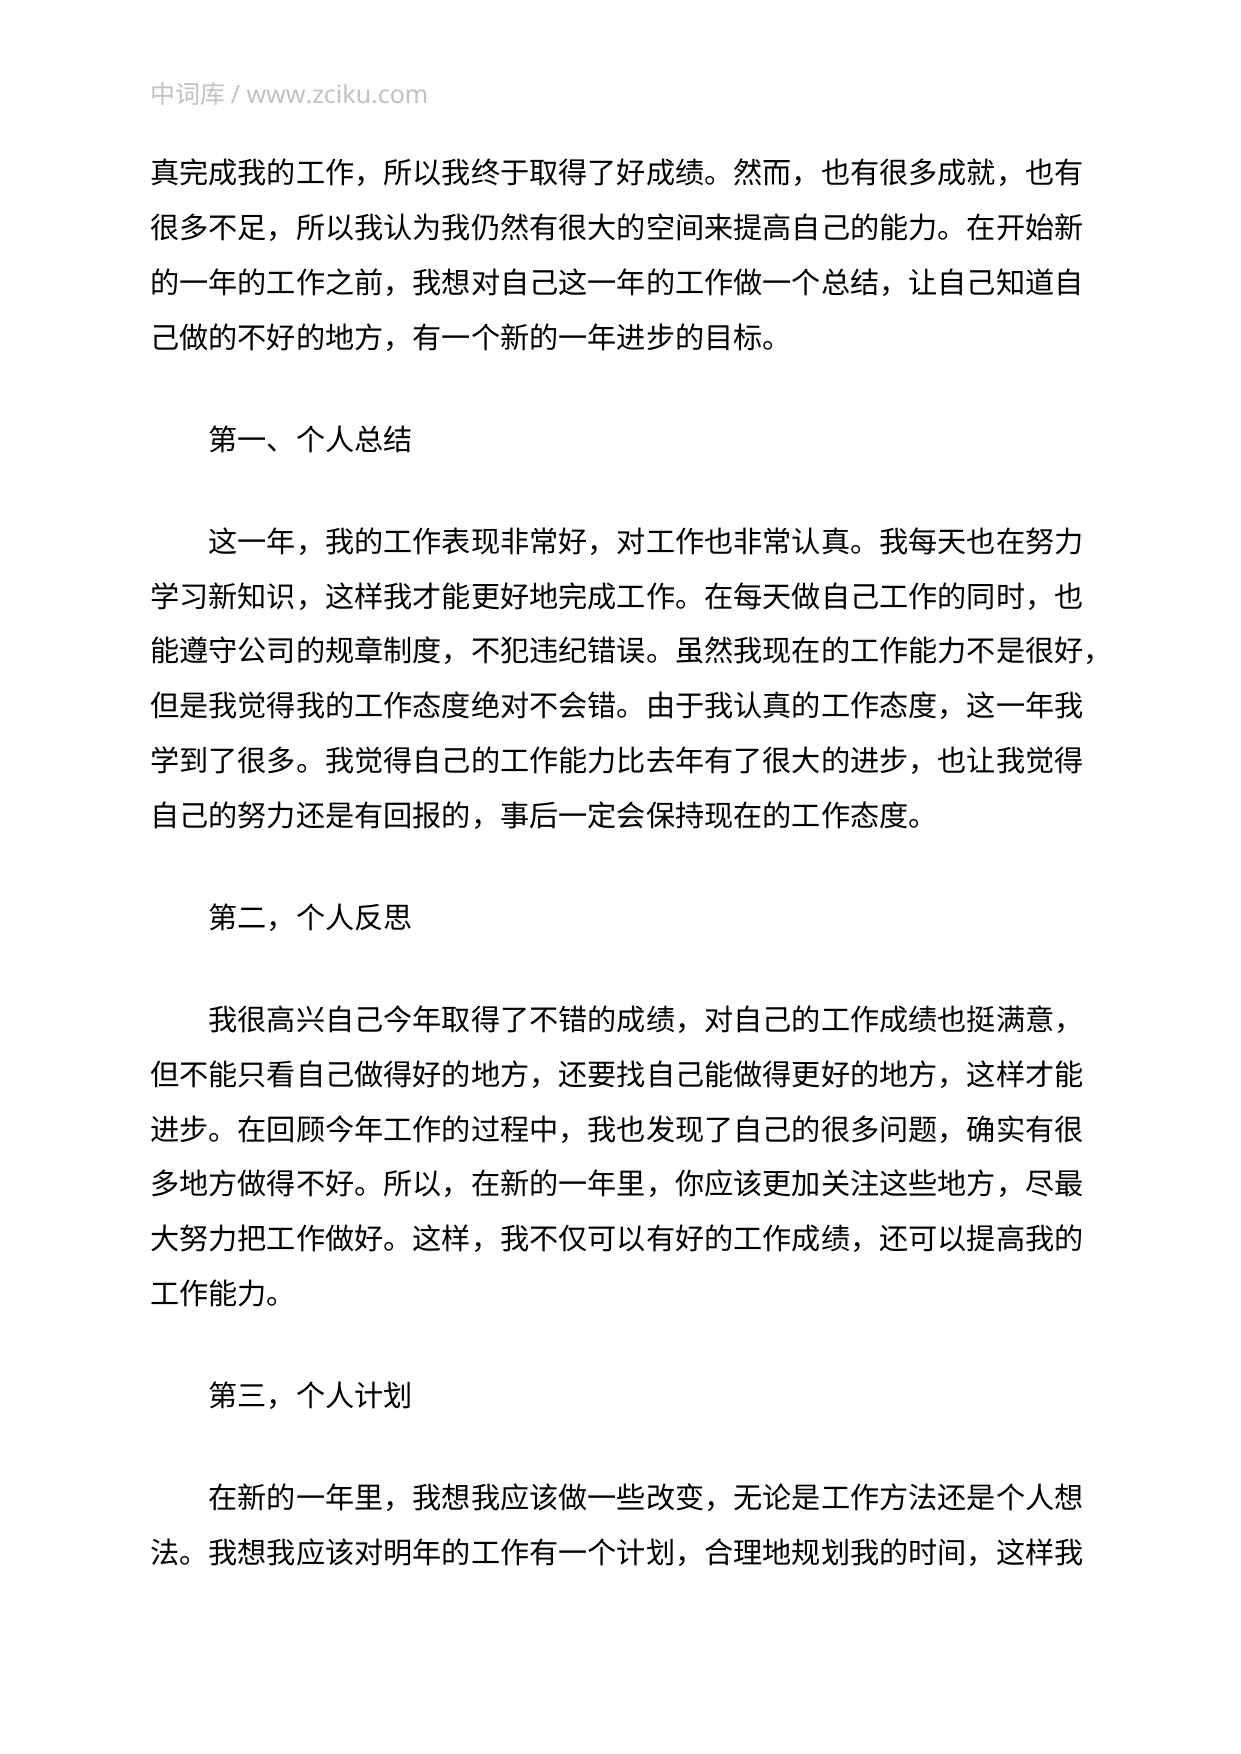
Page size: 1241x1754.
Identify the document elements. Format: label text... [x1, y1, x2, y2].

text 我很高兴自己今年取得了不错的成绩，对自己的工作成绩也挺满意，但不能只看自己做得好的地方，还要找自己能做得更好的地方，这样才能进步。在回顾今年工作的过程中，我也发现了自己的很多问题，确实有很多地方做得不好。所以，在新的一年里，你应该更加关注这些地方，尽最大努力把工作做好。这样，我不仅可以有好的工作成绩，还可以提高我的工作能力。 [150, 996, 1090, 1313]
text 第二，个人反思 [150, 894, 1090, 937]
text 这一年，我的工作表现非常好，对工作也非常认真。我每天也在努力学习新知识，这样我才能更好地完成工作。在每天做自己工作的同时，也能遵守公司的规章制度，不犯违纪错误。虽然我现在的工作能力不是很好，但是我觉得我的工作态度绝对不会错。由于我认真的工作态度，这一年我学到了很多。我觉得自己的工作能力比去年有了很大的进步，也让我觉得自己的努力还是有回报的，事后一定会保持现在的工作态度。 [150, 518, 1090, 835]
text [150, 1474, 1090, 1571]
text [150, 150, 1090, 357]
text 第一、个人总结 [150, 416, 1090, 459]
text 第三，个人计划 [150, 1372, 1090, 1415]
